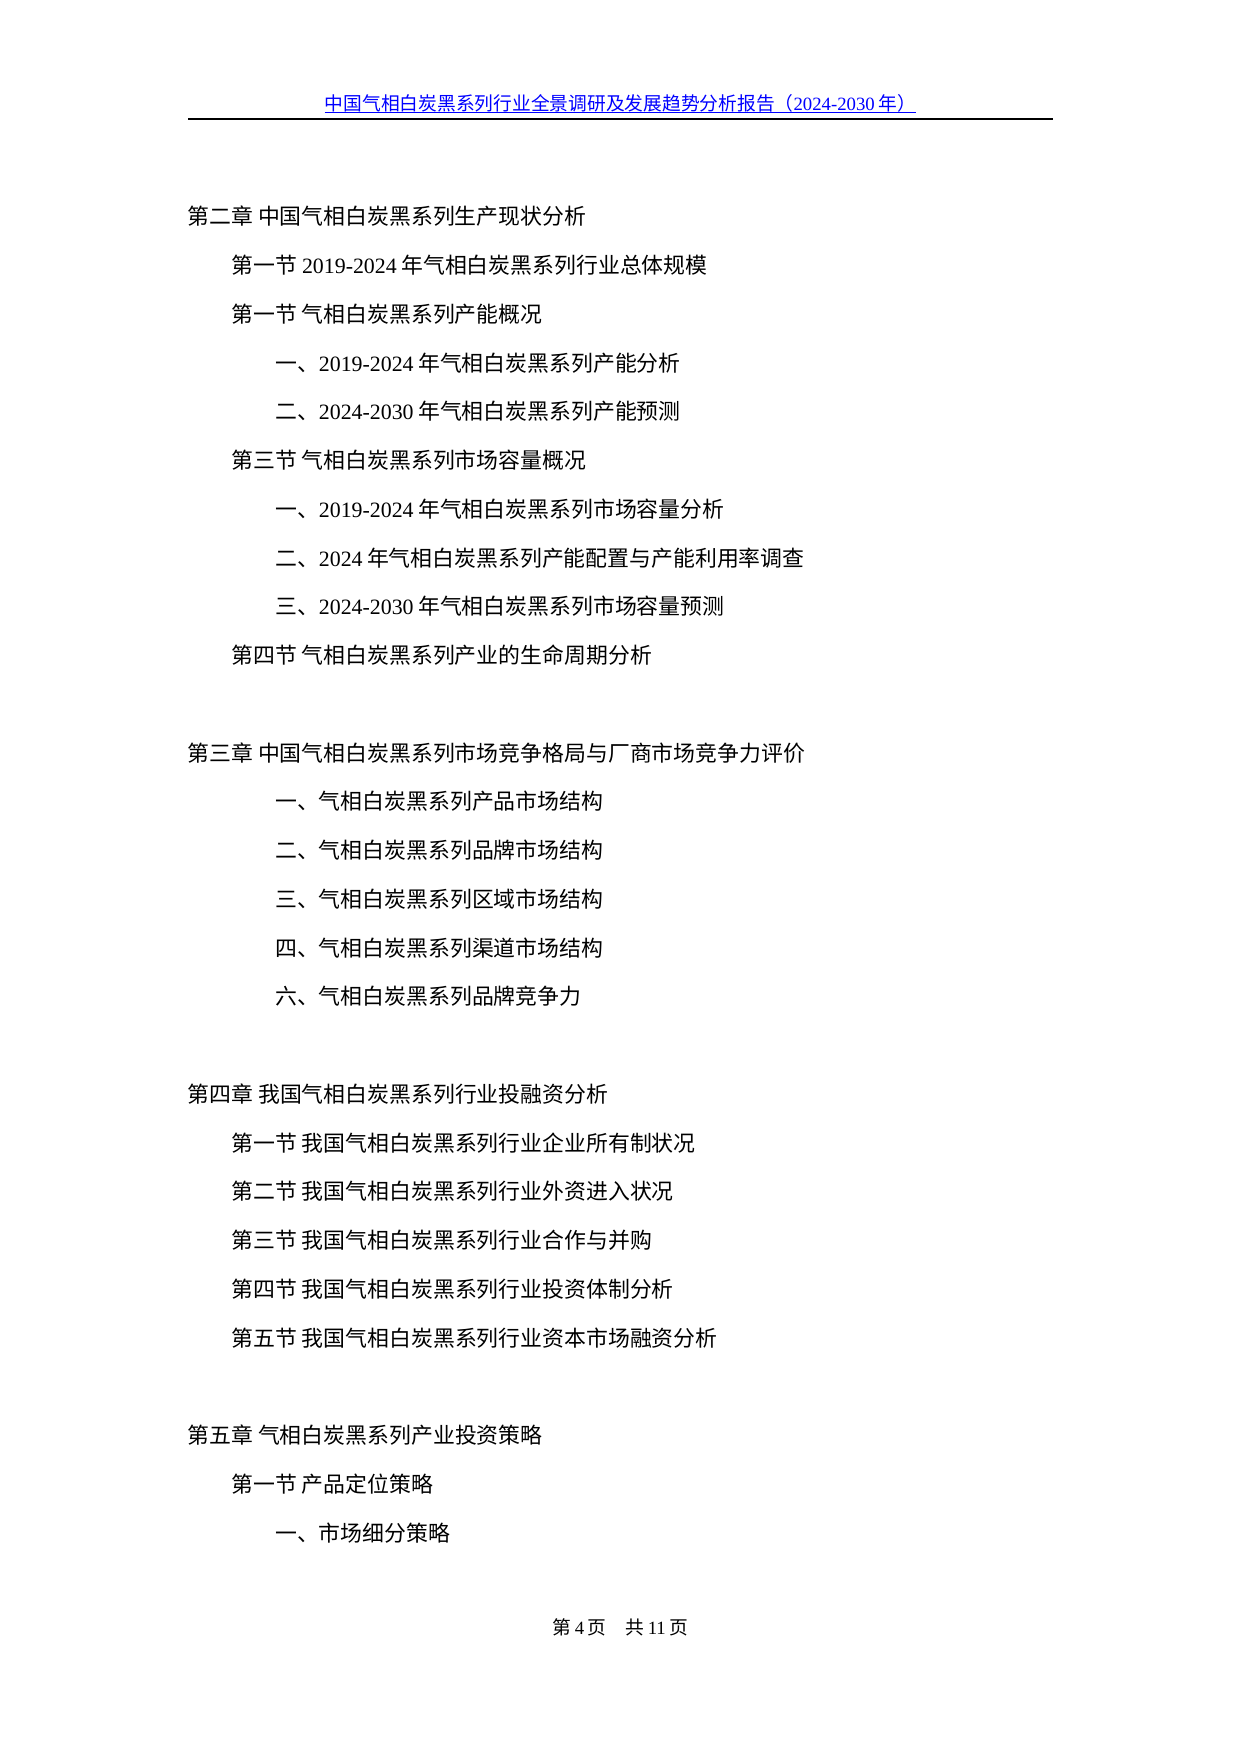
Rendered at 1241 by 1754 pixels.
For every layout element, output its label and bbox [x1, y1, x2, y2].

text [187, 150, 1053, 1548]
